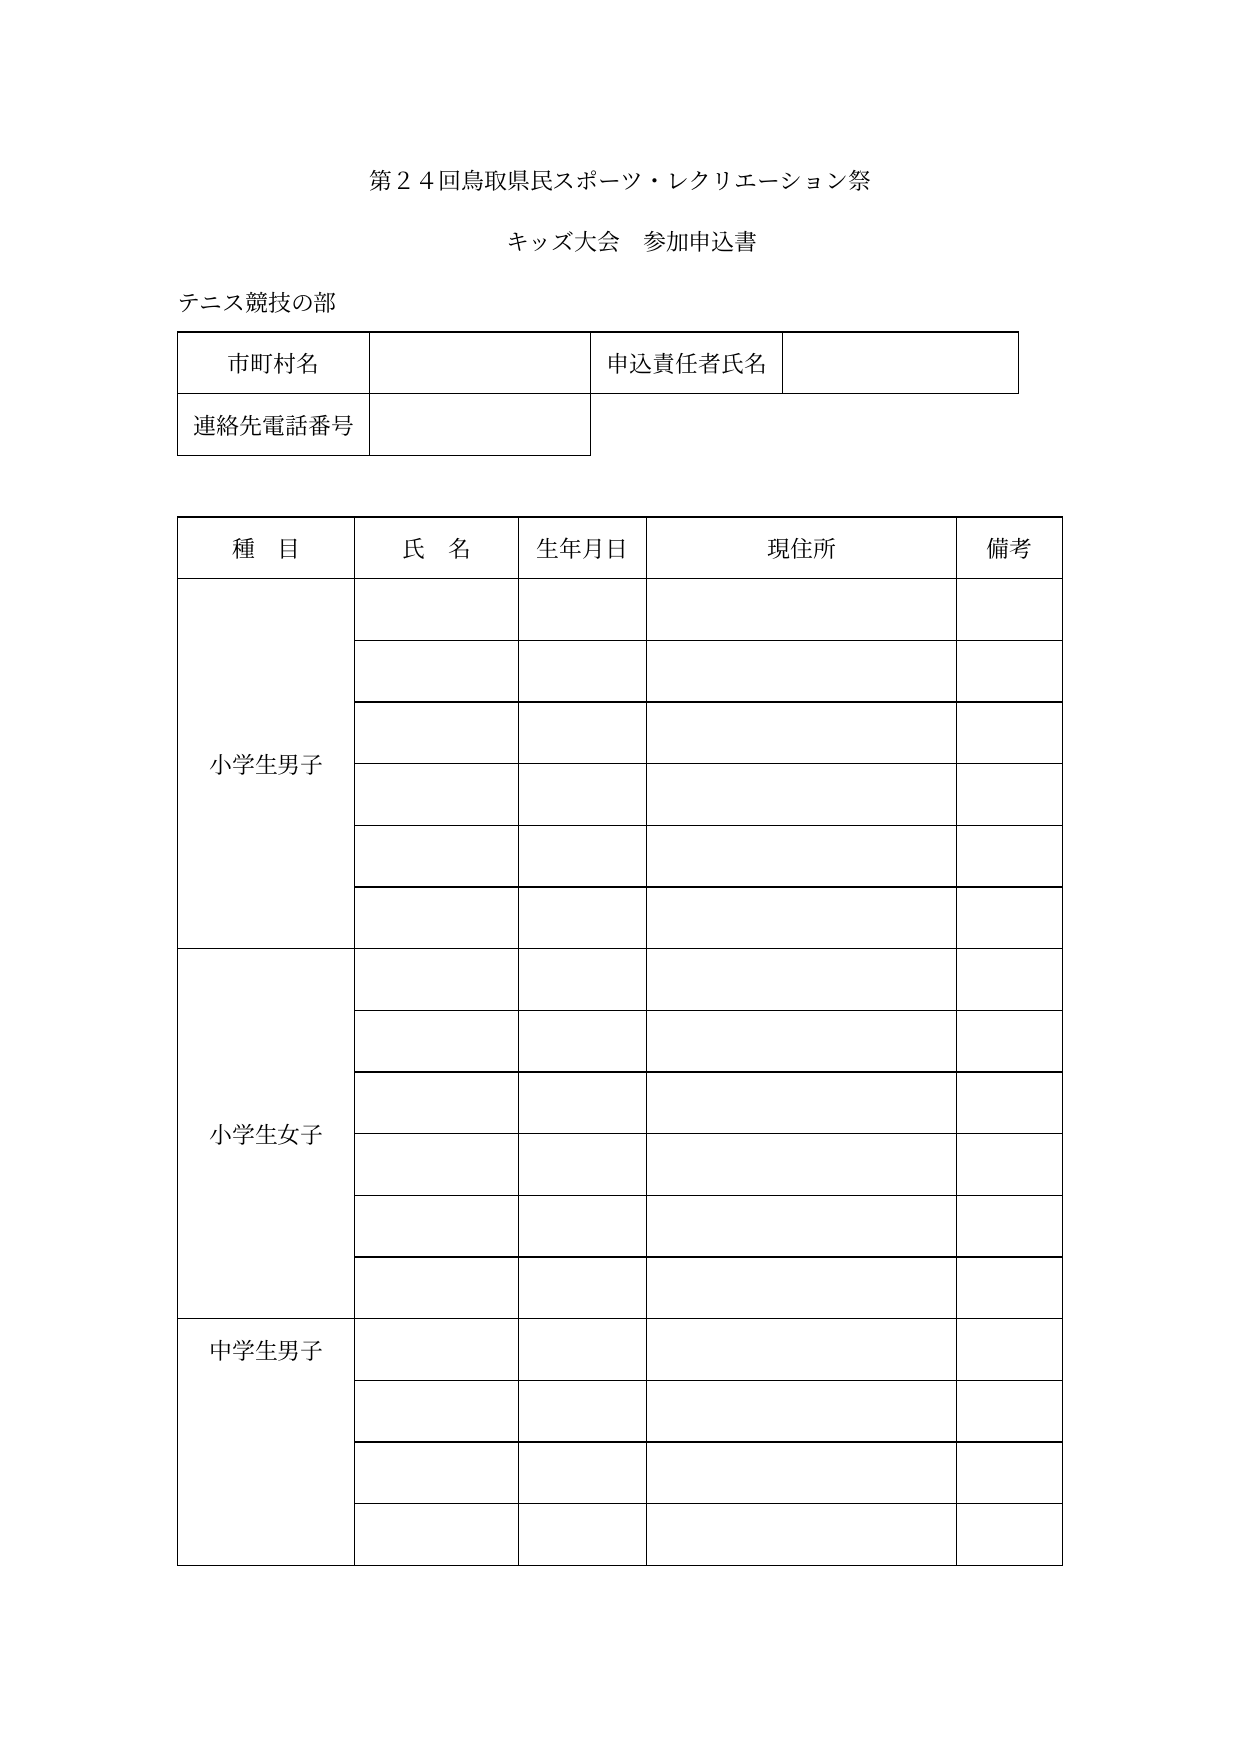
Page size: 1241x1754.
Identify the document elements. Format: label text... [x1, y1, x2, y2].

table_cell [957, 1258, 1062, 1318]
table_cell [957, 888, 1062, 948]
table_cell [519, 1011, 646, 1071]
table_cell [355, 949, 518, 1010]
table_cell [647, 1258, 956, 1318]
table_cell [957, 641, 1062, 701]
text キッズ大会 参加申込書 [177, 210, 1063, 271]
table_cell [519, 1258, 646, 1318]
table_cell [647, 579, 956, 640]
table_cell 中学生男子 [178, 1319, 354, 1565]
table_cell [355, 1443, 518, 1503]
table_cell [519, 1504, 646, 1565]
table_cell [519, 1443, 646, 1503]
table_cell [519, 949, 646, 1010]
table_header 市町村名 [178, 333, 369, 393]
table_cell [647, 1319, 956, 1380]
table_cell [647, 1134, 956, 1195]
table_cell [957, 703, 1062, 763]
table_cell [519, 703, 646, 763]
table_cell [519, 1381, 646, 1441]
table_cell [355, 1011, 518, 1071]
table_header 種 目 [178, 518, 354, 578]
table_cell [355, 826, 518, 886]
table_cell [355, 703, 518, 763]
table_cell [519, 826, 646, 886]
table_cell [355, 764, 518, 825]
table_header 生年月日 [519, 518, 646, 578]
table_cell [519, 1073, 646, 1133]
table_cell [355, 641, 518, 701]
table_cell [647, 1196, 956, 1256]
table_cell [957, 826, 1062, 886]
table_cell [647, 703, 956, 763]
table_header 申込責任者氏名 [591, 333, 782, 393]
table_cell [355, 888, 518, 948]
table_header [783, 333, 1018, 393]
table_cell [519, 888, 646, 948]
text 第２４回鳥取県民スポーツ・レクリエーション祭 [177, 149, 1063, 210]
table_cell [647, 888, 956, 948]
table_cell [370, 394, 590, 455]
table_cell [519, 764, 646, 825]
table_header [370, 333, 590, 393]
table_cell [647, 1011, 956, 1071]
table_cell [647, 1381, 956, 1441]
table_cell [647, 826, 956, 886]
table_cell [957, 1196, 1062, 1256]
table_cell [647, 764, 956, 825]
table_cell 連絡先電話番号 [178, 394, 369, 455]
table_cell [957, 1011, 1062, 1071]
table_header 備考 [957, 518, 1062, 578]
table_cell 小学生男子 [178, 579, 354, 948]
text テニス競技の部 [177, 271, 1063, 331]
table_cell [647, 1443, 956, 1503]
table_cell [355, 1258, 518, 1318]
table_cell [519, 1196, 646, 1256]
table_cell [957, 1381, 1062, 1441]
table_cell [957, 1443, 1062, 1503]
table_cell [355, 1073, 518, 1133]
table_cell [957, 1073, 1062, 1133]
table_cell [355, 579, 518, 640]
table_cell [957, 1134, 1062, 1195]
table_cell [957, 579, 1062, 640]
table_header 氏 名 [355, 518, 518, 578]
table_cell [957, 1504, 1062, 1565]
table_cell [647, 949, 956, 1010]
table_cell [355, 1381, 518, 1441]
table_cell [647, 1504, 956, 1565]
table_cell [519, 1319, 646, 1380]
table_cell [647, 641, 956, 701]
table_cell [519, 641, 646, 701]
table_cell [957, 949, 1062, 1010]
table_cell [355, 1319, 518, 1380]
table_cell [519, 579, 646, 640]
table_header 現住所 [647, 518, 956, 578]
table_cell [647, 1073, 956, 1133]
table_cell [957, 764, 1062, 825]
table_cell 小学生女子 [178, 949, 354, 1318]
table_cell [355, 1196, 518, 1256]
table_cell [355, 1134, 518, 1195]
table_cell [519, 1134, 646, 1195]
table_cell [355, 1504, 518, 1565]
table_cell [957, 1319, 1062, 1380]
